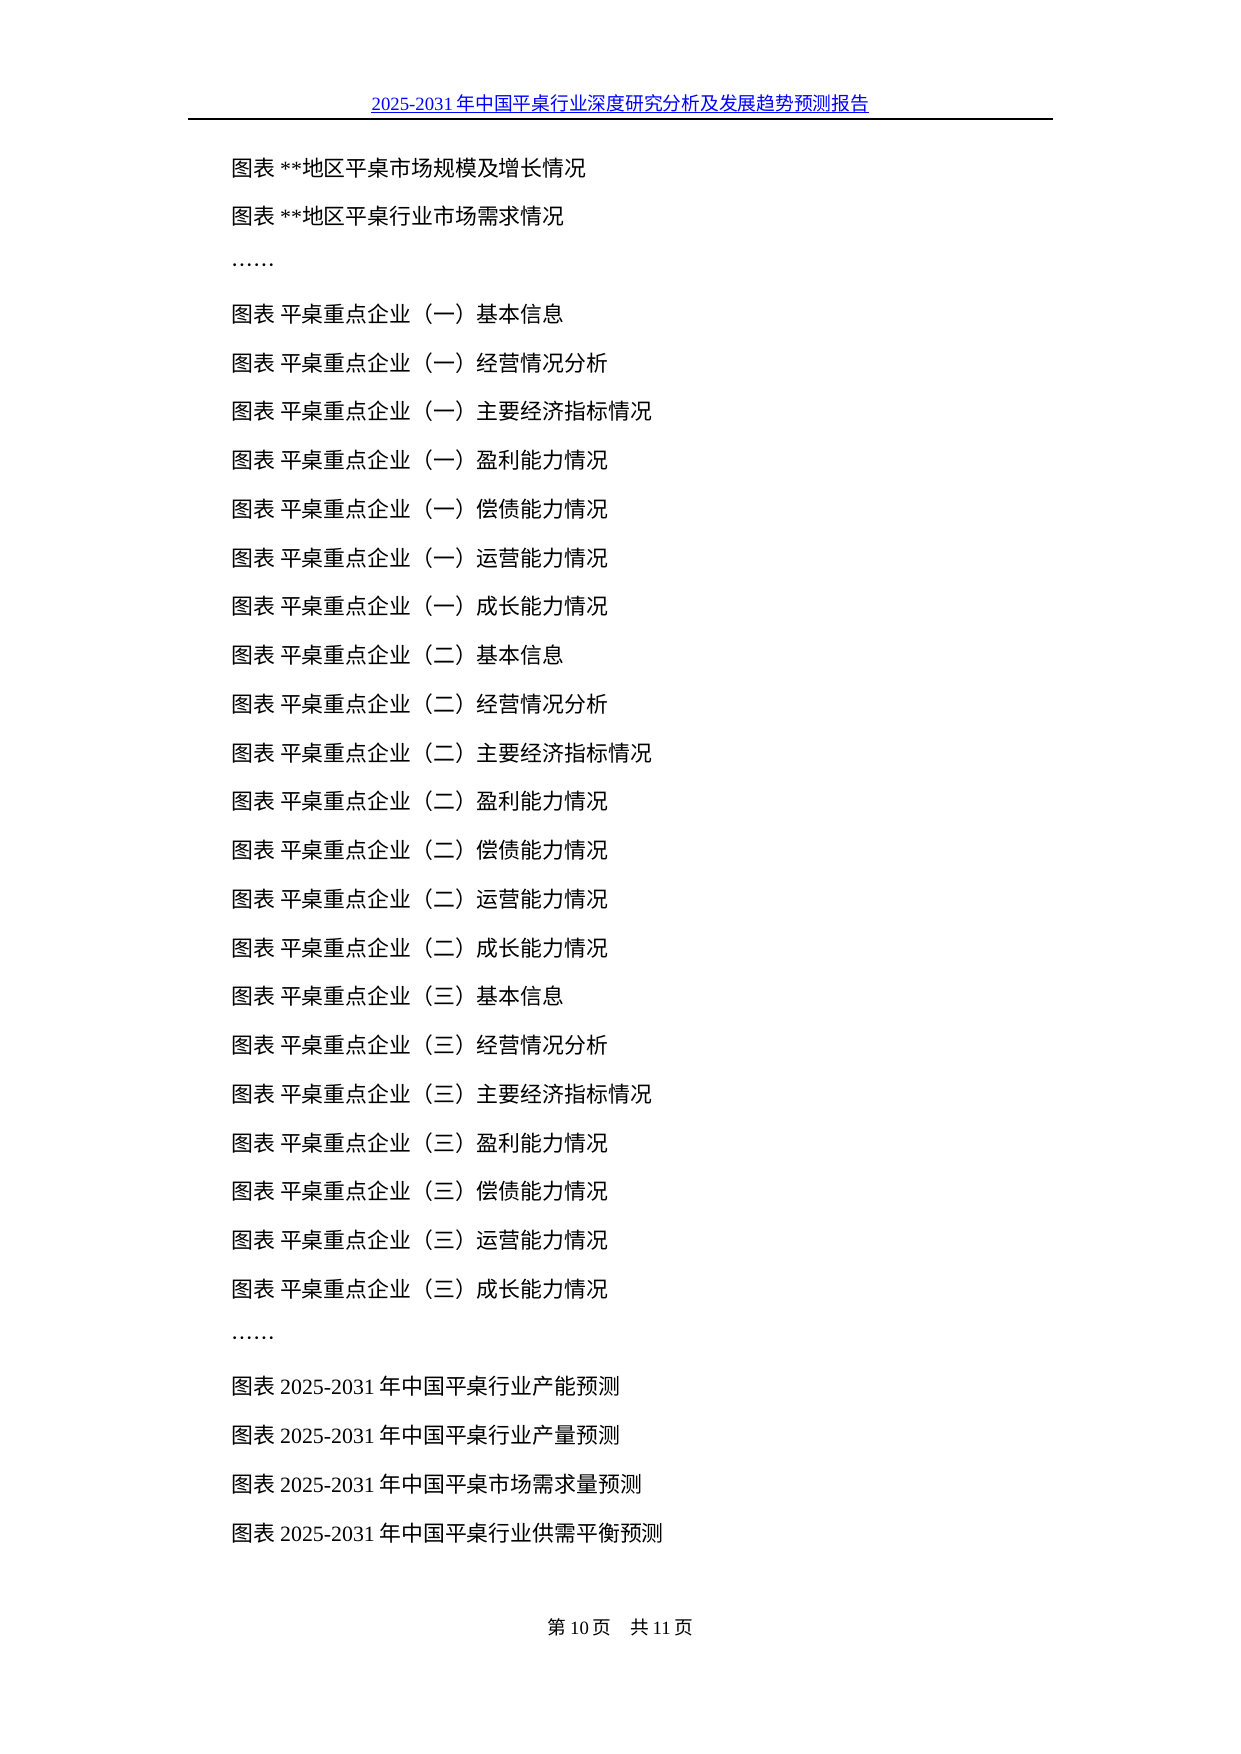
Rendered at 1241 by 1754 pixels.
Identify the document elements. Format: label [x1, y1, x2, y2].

text [187, 150, 1053, 1548]
